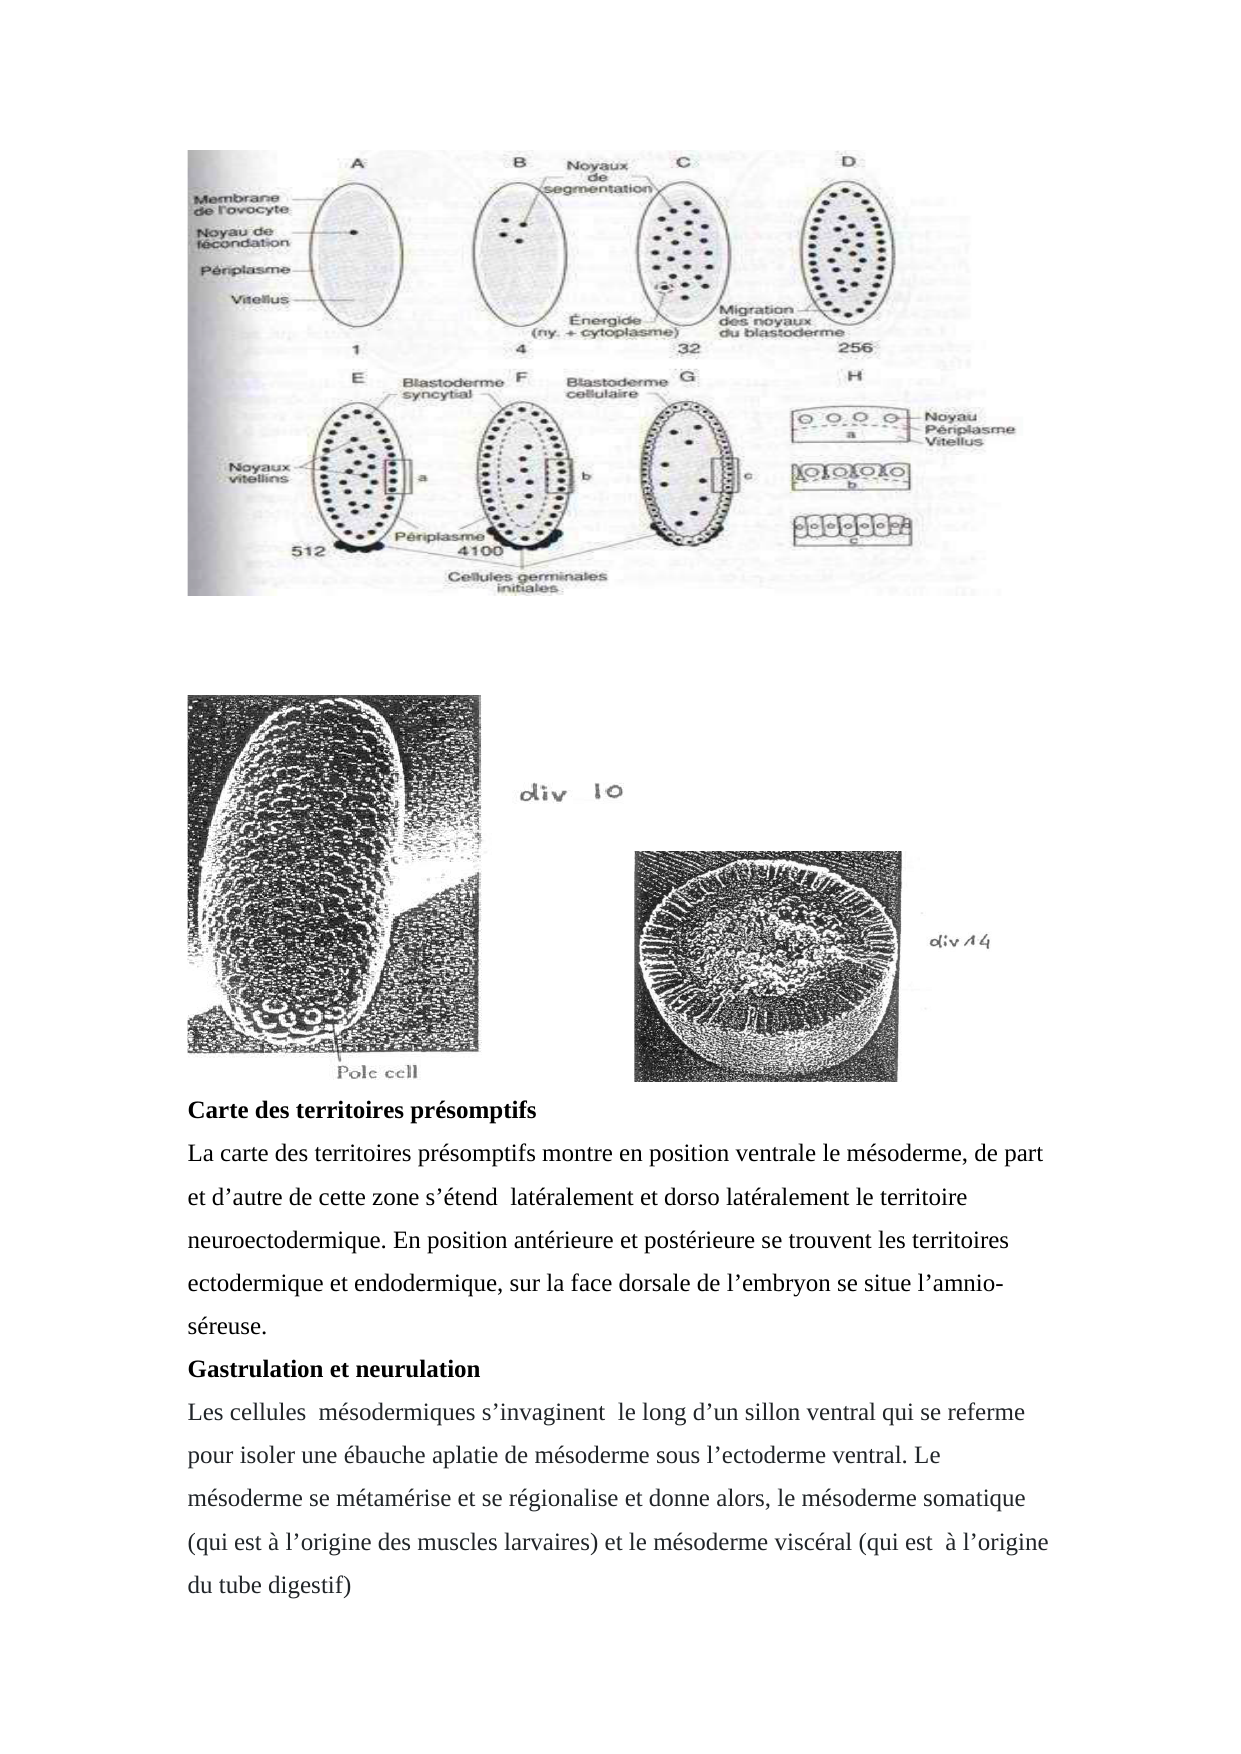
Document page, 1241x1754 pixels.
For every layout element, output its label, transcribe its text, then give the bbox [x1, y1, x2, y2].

picture [187, 150, 1024, 596]
text Gastrulation et neurulation [187, 1354, 1053, 1383]
text La carte des territoires présomptifs montre en position ventrale le mésoderme, de part et d’autre de cette zone s’étend latéralement et dorso latéralement le territoire neuroectodermique. En position antérieure et postérieure se trouvent les territoires ectodermique et endodermique, sur la face dorsale de l’embryon se situe l’amnio-séreuse. [187, 1138, 1053, 1340]
text Les cellules mésodermiques s’invaginent le long d’un sillon ventral qui se referme pour isoler une ébauche aplatie de mésoderme sous l’ectoderme ventral. Le mésoderme se métamérise et se régionalise et donne alors, le mésoderme somatique (qui est à l’origine des muscles larvaires) et le mésoderme viscéral (qui est à l’origine du tube digestif) [187, 1397, 1053, 1598]
text Carte des territoires présomptifs [187, 1095, 1053, 1124]
picture [187, 695, 635, 1082]
